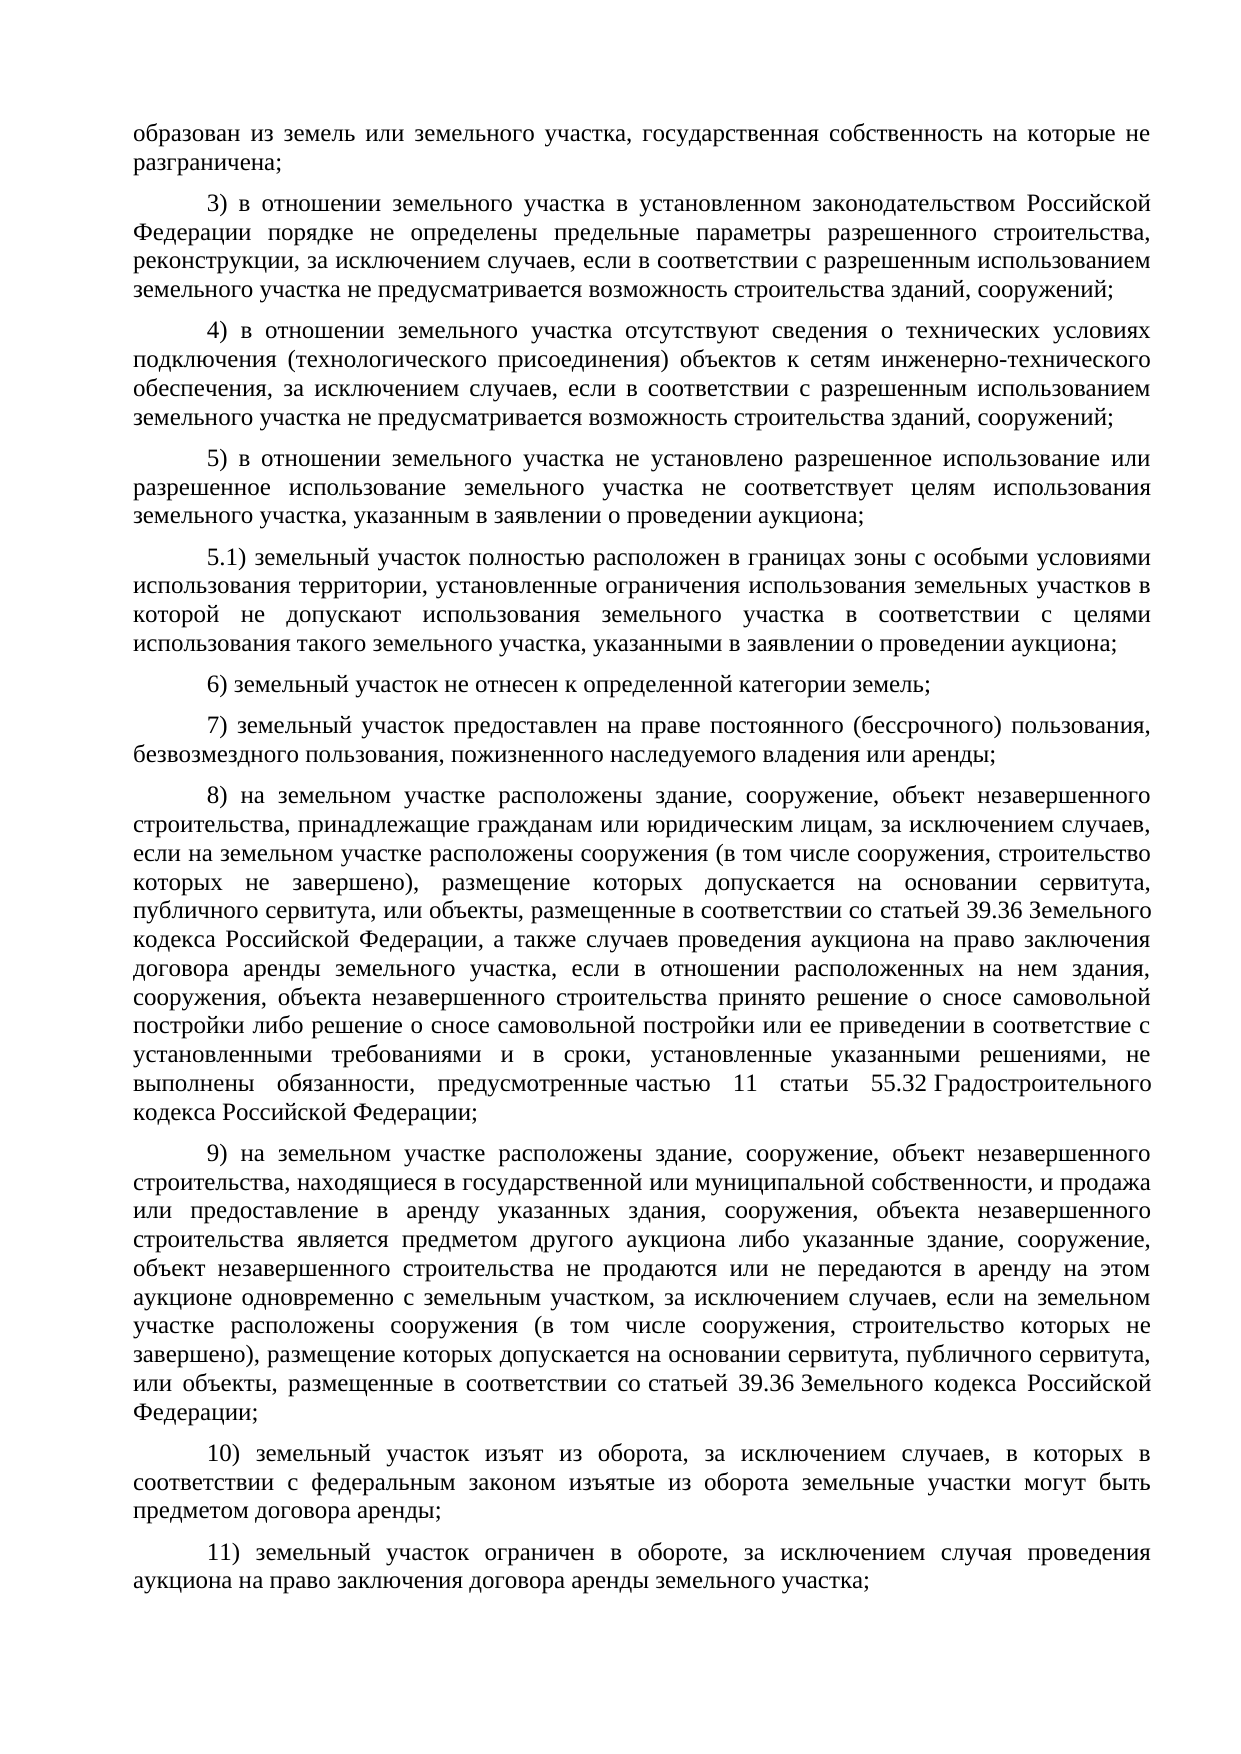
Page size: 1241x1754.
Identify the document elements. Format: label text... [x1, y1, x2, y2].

text 7) земельный участок предоставлен на праве постоянного (бессрочного) пользования, безвозмездного пользования, пожизненного наследуемого владения или аренды; [133, 711, 1152, 768]
text 8) на земельном участке расположены здание, сооружение, объект незавершенного строительства, принадлежащие гражданам или юридическим лицам, за исключением случаев, если на земельном участке расположены сооружения (в том числе сооружения, строительство которых не завершено), размещение которых допускается на основании сервитута, публичного сервитута, или объекты, размещенные в соответствии со статьей 39.36 Земельного кодекса Российской Федерации, а также случаев проведения аукциона на право заключения договора аренды земельного участка, если в отношении расположенных на нем здания, сооружения, объекта незавершенного строительства принято решение о сносе самовольной постройки либо решение о сносе самовольной постройки или ее приведении в соответствие с установленными требованиями и в сроки, установленные указанными решениями, не выполнены обязанности, предусмотренные частью 11 статьи 55.32 Градостроительного кодекса Российской Федерации; [133, 781, 1152, 1126]
text 5) в отношении земельного участка не установлено разрешенное использование или разрешенное использование земельного участка не соответствует целям использования земельного участка, указанным в заявлении о проведении аукциона; [133, 443, 1152, 529]
text 11) земельный участок ограничен в обороте, за исключением случая проведения аукциона на право заключения договора аренды земельного участка; [133, 1537, 1152, 1594]
text 9) на земельном участке расположены здание, сооружение, объект незавершенного строительства, находящиеся в государственной или муниципальной собственности, и продажа или предоставление в аренду указанных здания, сооружения, объекта незавершенного строительства является предметом другого аукциона либо указанные здание, сооружение, объект незавершенного строительства не продаются или не передаются в аренду на этом аукционе одновременно с земельным участком, за исключением случаев, если на земельном участке расположены сооружения (в том числе сооружения, строительство которых не завершено), размещение которых допускается на основании сервитута, публичного сервитута, или объекты, размещенные в соответствии со статьей 39.36 Земельного кодекса Российской Федерации; [133, 1138, 1152, 1426]
text 4) в отношении земельного участка отсутствуют сведения о технических условиях подключения (технологического присоединения) объектов к сетям инженерно-технического обеспечения, за исключением случаев, если в соответствии с разрешенным использованием земельного участка не предусматривается возможность строительства зданий, сооружений; [133, 316, 1152, 431]
text 10) земельный участок изъят из оборота, за исключением случаев, в которых в соответствии с федеральным законом изъятые из оборота земельные участки могут быть предметом договора аренды; [133, 1438, 1152, 1524]
text 5.1) земельный участок полностью расположен в границах зоны с особыми условиями использования территории, установленные ограничения использования земельных участков в которой не допускают использования земельного участка в соответствии с целями использования такого земельного участка, указанными в заявлении о проведении аукциона; [133, 542, 1152, 657]
text 6) земельный участок не отнесен к определенной категории земель; [133, 669, 1152, 698]
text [133, 118, 1152, 176]
text 3) в отношении земельного участка в установленном законодательством Российской Федерации порядке не определены предельные параметры разрешенного строительства, реконструкции, за исключением случаев, если в соответствии с разрешенным использованием земельного участка не предусматривается возможность строительства зданий, сооружений; [133, 188, 1152, 303]
